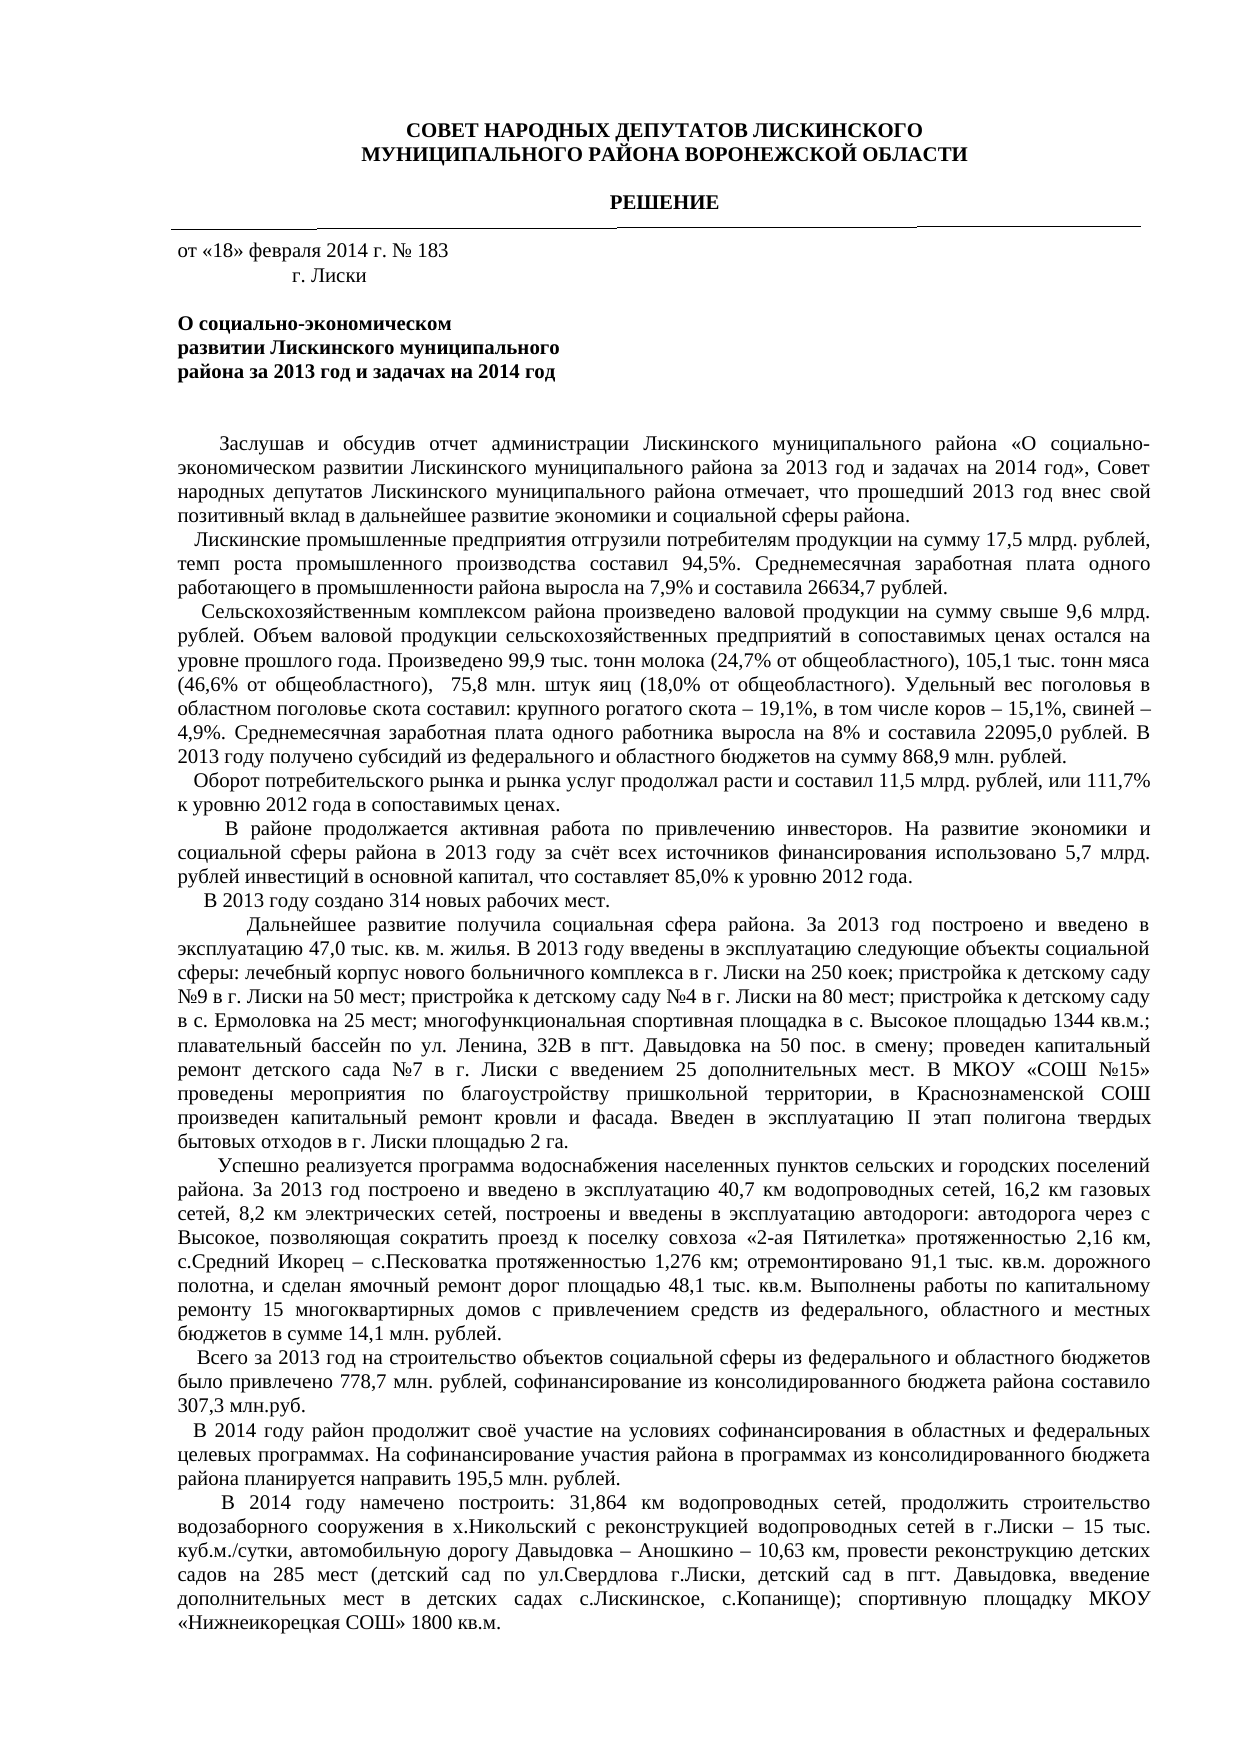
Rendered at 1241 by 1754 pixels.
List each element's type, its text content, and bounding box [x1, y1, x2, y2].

text Успешно реализуется программа водоснабжения населенных пунктов сельских и городских поселений района. За 2013 год построено и введено в эксплуатацию водопроводных сетей, газовых сетей, электрических сетей, построены и введены в эксплуатацию автодороги: автодорога через с Высокое, позволяющая сократить проезд к поселку совхоза «2-ая Пятилетка» протяженностью , с.Средний Икорец – с.Песковатка протяженностью ; отремонтировано 91,1 тыс. кв.м. дорожного полотна, и сделан ямочный ремонт дорог площадью 48,1 тыс. кв.м. Выполнены работы по капитальному ремонту 15 многоквартирных домов с привлечением средств из федерального, областного и местных бюджетов в сумме 14,1 млн. рублей. [177, 1153, 1152, 1345]
text МУНИЦИПАЛЬНОГО РАЙОНА ВОРОНЕЖСКОЙ ОБЛАСТИ [177, 142, 1152, 166]
text В районе продолжается активная работа по привлечению инвесторов. На развитие экономики и социальной сферы района в 2013 году за счёт всех источников финансирования использовано 5,7 млрд. рублей инвестиций в основной капитал, что составляет 85,0% к уровню 2012 года. [177, 816, 1152, 888]
text Дальнейшее развитие получила социальная сфера района. За 2013 год построено и введено в эксплуатацию 47,0 тыс. кв. м. жилья. В 2013 году введены в эксплуатацию следующие объекты социальной сферы: лечебный корпус нового больничного комплекса в г. Лиски на 250 коек; пристройка к детскому саду №9 в г. Лиски на 50 мест; пристройка к детскому саду №4 в г. Лиски на 80 мест; пристройка к детскому саду в с. Ермоловка на 25 мест; многофункциональная спортивная площадка в с. Высокое площадью 1344 кв.м.; плавательный бассейн по ул. Ленина, 32В в пгт. Давыдовка на 50 пос. в смену; проведен капитальный ремонт детского сада №7 в г. Лиски с введением 25 дополнительных мест. В МКОУ «СОШ №15» проведены мероприятия по благоустройству пришкольной территории, в Краснознаменской СОШ произведен капитальный ремонт кровли и фасада. Введен в эксплуатацию II этап полигона твердых бытовых отходов в г. Лиски площадью . [177, 912, 1152, 1153]
text г. Лиски [177, 262, 1152, 287]
text Лискинские промышленные предприятия отгрузили потребителям продукции на сумму 17,5 млрд. рублей, темп роста промышленного производства составил 94,5%. Среднемесячная заработная плата одного работающего в промышленности района выросла на 7,9% и составила 26634,7 рублей. [177, 527, 1152, 599]
text Оборот потребительского рынка и рынка услуг продолжал расти и составил 11,5 млрд. рублей, или 111,7% к уровню 2012 года в сопоставимых ценах. [177, 768, 1152, 816]
text В 2014 году намечено построить: водопроводных сетей, продолжить строительство водозаборного сооружения в х.Никольский с реконструкцией водопроводных сетей в г.Лиски – 15 тыс. куб.м./сутки, автомобильную дорогу Давыдовка – Аношкино – , провести реконструкцию детских садов на 285 мест (детский сад по ул.Свердлова г.Лиски, детский сад в пгт. Давыдовка, введение дополнительных мест в детских садах с.Лискинское, с.Копанище); спортивную площадку МКОУ «Нижнеикорецкая СОШ» 1800 кв.м. [177, 1490, 1152, 1634]
text развитии Лискинского муниципального [177, 335, 1152, 359]
text от «18» февраля . № 183 [177, 238, 1152, 262]
text О социально-экономическом [177, 311, 1152, 335]
text СОВЕТ НАРОДНЫХ ДЕПУТАТОВ ЛИСКИНСКОГО [177, 118, 1152, 142]
text РЕШЕНИЕ [177, 190, 1152, 214]
text Заслушав и обсудив отчет администрации Лискинского муниципального района «О социально-экономическом развитии Лискинского муниципального района за 2013 год и задачах на 2014 год», Совет народных депутатов Лискинского муниципального района отмечает, что прошедший 2013 год внес свой позитивный вклад в дальнейшее развитие экономики и социальной сферы района. [177, 431, 1152, 527]
text Сельскохозяйственным комплексом района произведено валовой продукции на сумму свыше 9,6 млрд. рублей. Объем валовой продукции сельскохозяйственных предприятий в сопоставимых ценах остался на уровне прошлого года. Произведено 99,9 тыс. тонн молока (24,7% от общеобластного), 105,1 тыс. тонн мяса (46,6% от общеобластного), 75,8 млн. штук яиц (18,0% от общеобластного). Удельный вес поголовья в областном поголовье скота составил: крупного рогатого скота – 19,1%, в том числе коров – 15,1%, свиней – 4,9%. Среднемесячная заработная плата одного работника выросла на 8% и составила 22095,0 рублей. В 2013 году получено субсидий из федерального и областного бюджетов на сумму 868,9 млн. рублей. [177, 599, 1152, 768]
text района за 2013 год и задачах на 2014 год [177, 359, 1152, 383]
text Всего за 2013 год на строительство объектов социальной сферы из федерального и областного бюджетов было привлечено 778,7 млн. рублей, софинансирование из консолидированного бюджета района составило 307,3 млн.руб. [177, 1345, 1152, 1417]
text В 2014 году район продолжит своё участие на условиях софинансирования в областных и федеральных целевых программах. На софинансирование участия района в программах из консолидированного бюджета района планируется направить 195,5 млн. рублей. [177, 1417, 1152, 1490]
text В 2013 году создано 314 новых рабочих мест. [177, 888, 1152, 912]
